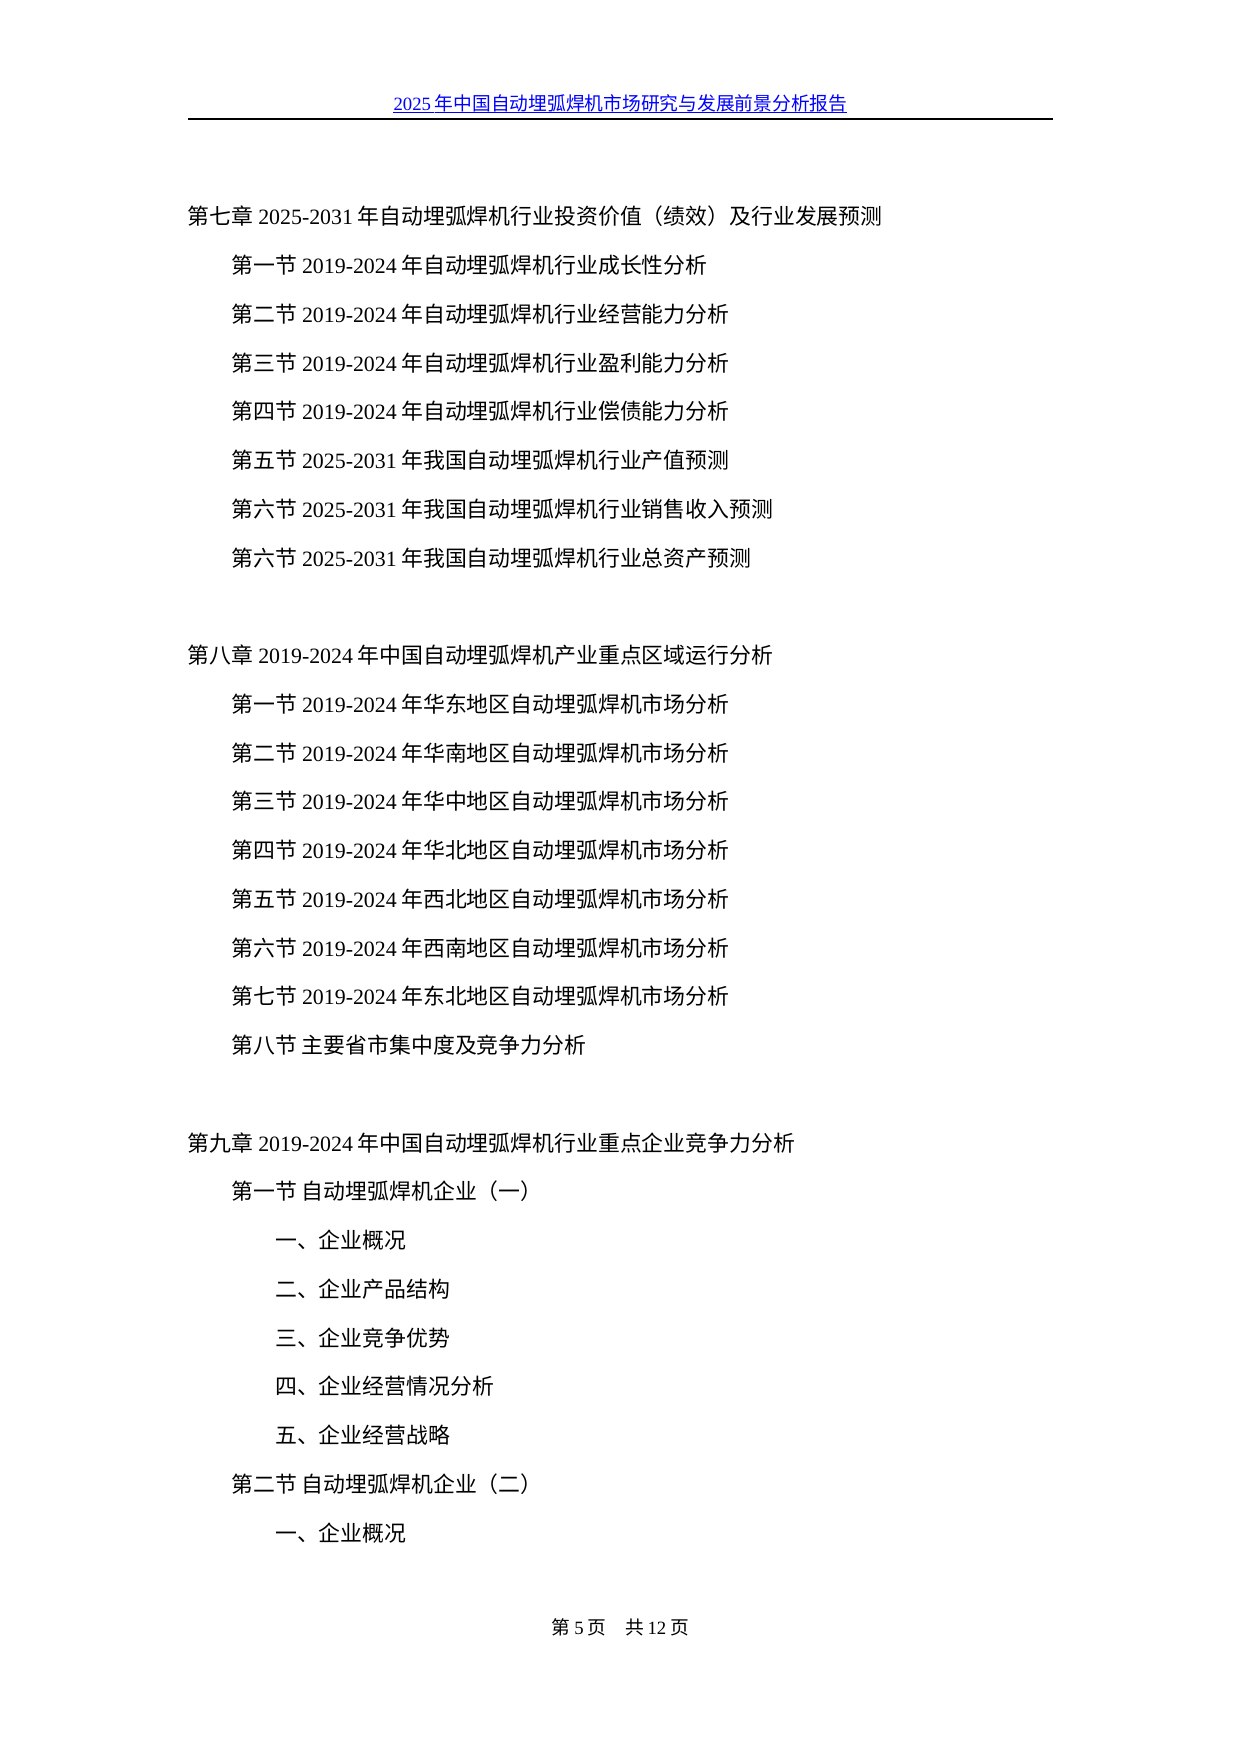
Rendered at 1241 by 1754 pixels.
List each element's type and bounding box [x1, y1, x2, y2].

text [187, 150, 1053, 1548]
